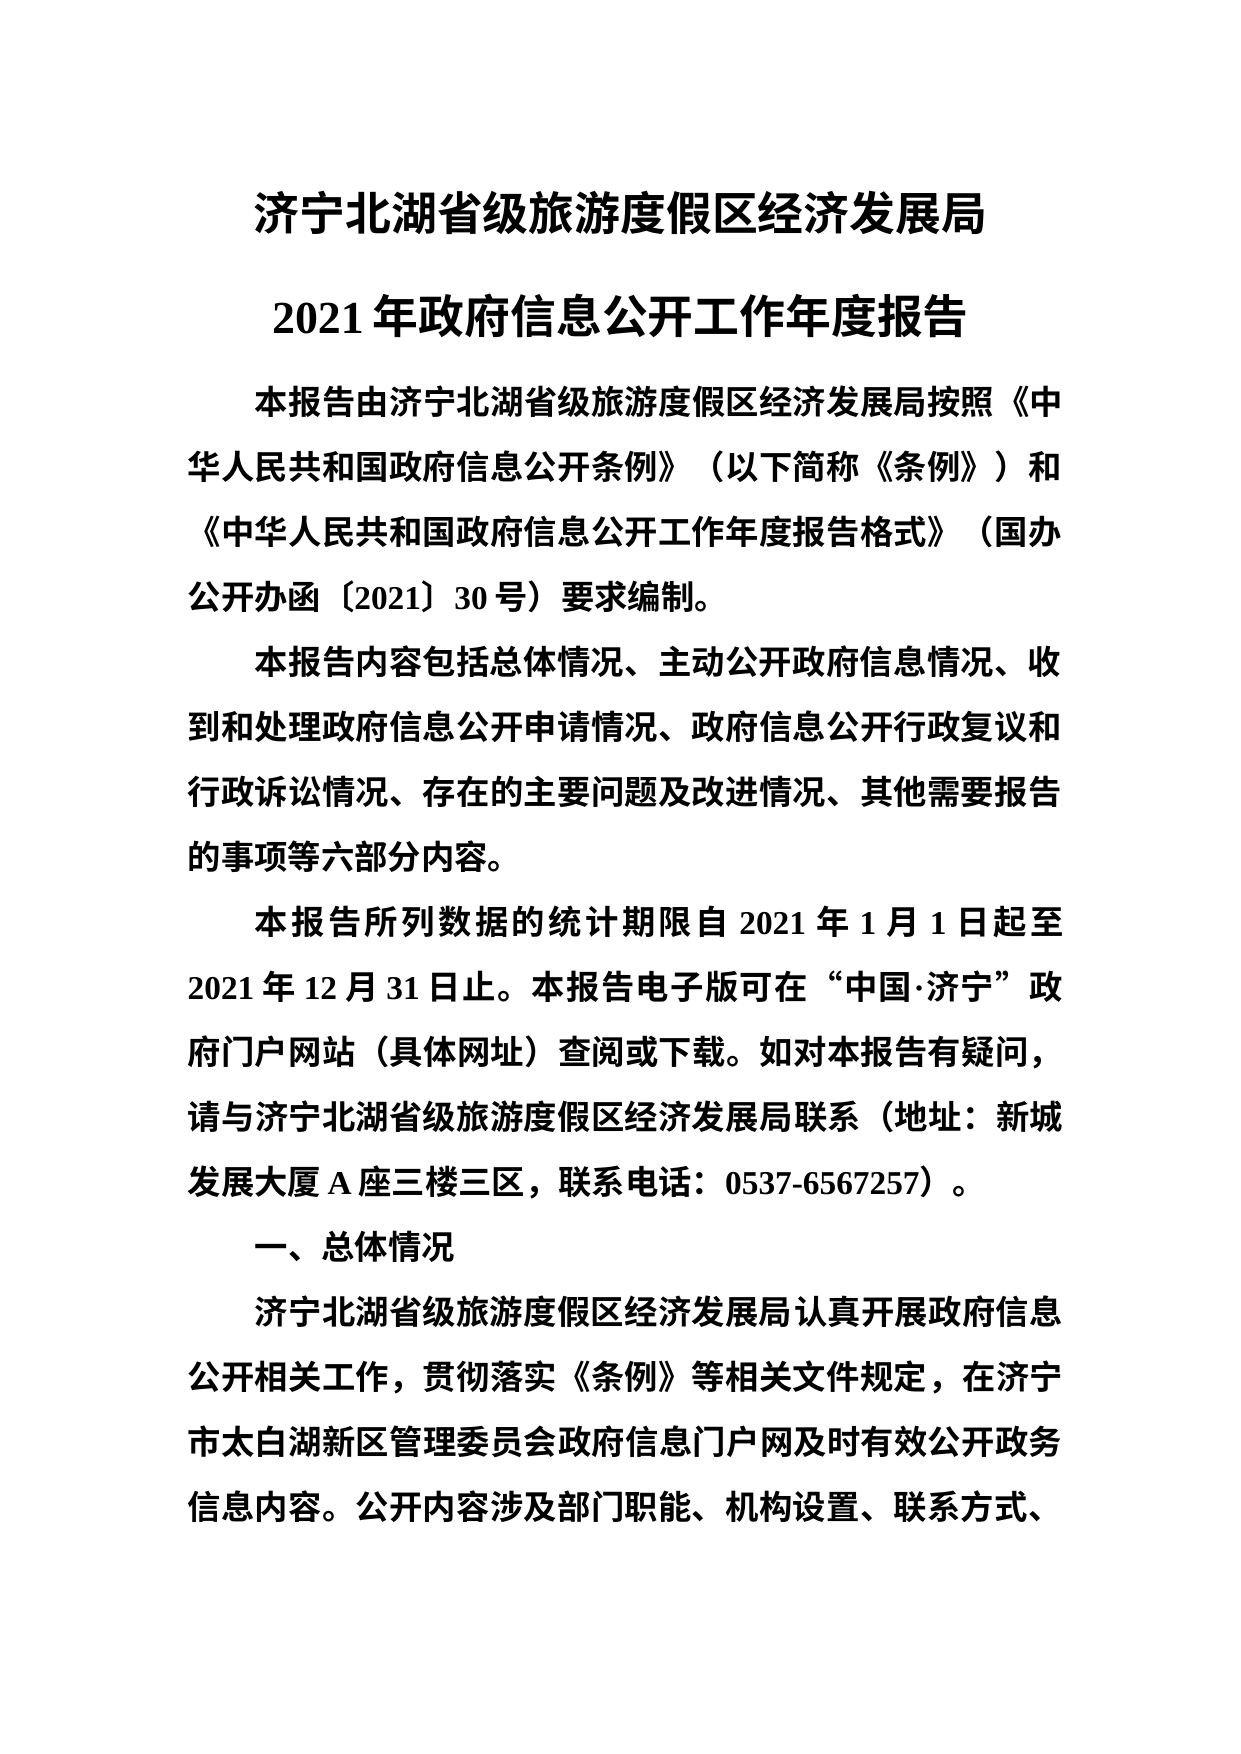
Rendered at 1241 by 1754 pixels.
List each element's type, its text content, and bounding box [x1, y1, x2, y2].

text 一、总体情况 [187, 1212, 1063, 1277]
text 2021年政府信息公开工作年度报告 [187, 265, 1053, 362]
text 济宁北湖省级旅游度假区经济发展局 [187, 162, 1053, 259]
text 本报告内容包括总体情况、主动公开政府信息情况、收到和处理政府信息公开申请情况、政府信息公开行政复议和行政诉讼情况、存在的主要问题及改进情况、其他需要报告的事项等六部分内容。 [187, 627, 1063, 887]
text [187, 1277, 1063, 1537]
text 本报告所列数据的统计期限自2021年1月1日起至2021年12月31日止。本报告电子版可在“中国·济宁”政府门户网站（具体网址）查阅或下载。如对本报告有疑问，请与济宁北湖省级旅游度假区经济发展局联系（地址：新城发展大厦A座三楼三区，联系电话：0537-6567257）。 [187, 887, 1063, 1212]
text 本报告由济宁北湖省级旅游度假区经济发展局按照《中华人民共和国政府信息公开条例》（以下简称《条例》）和《中华人民共和国政府信息公开工作年度报告格式》（国办公开办函〔2021〕30号）要求编制。 [187, 367, 1063, 627]
